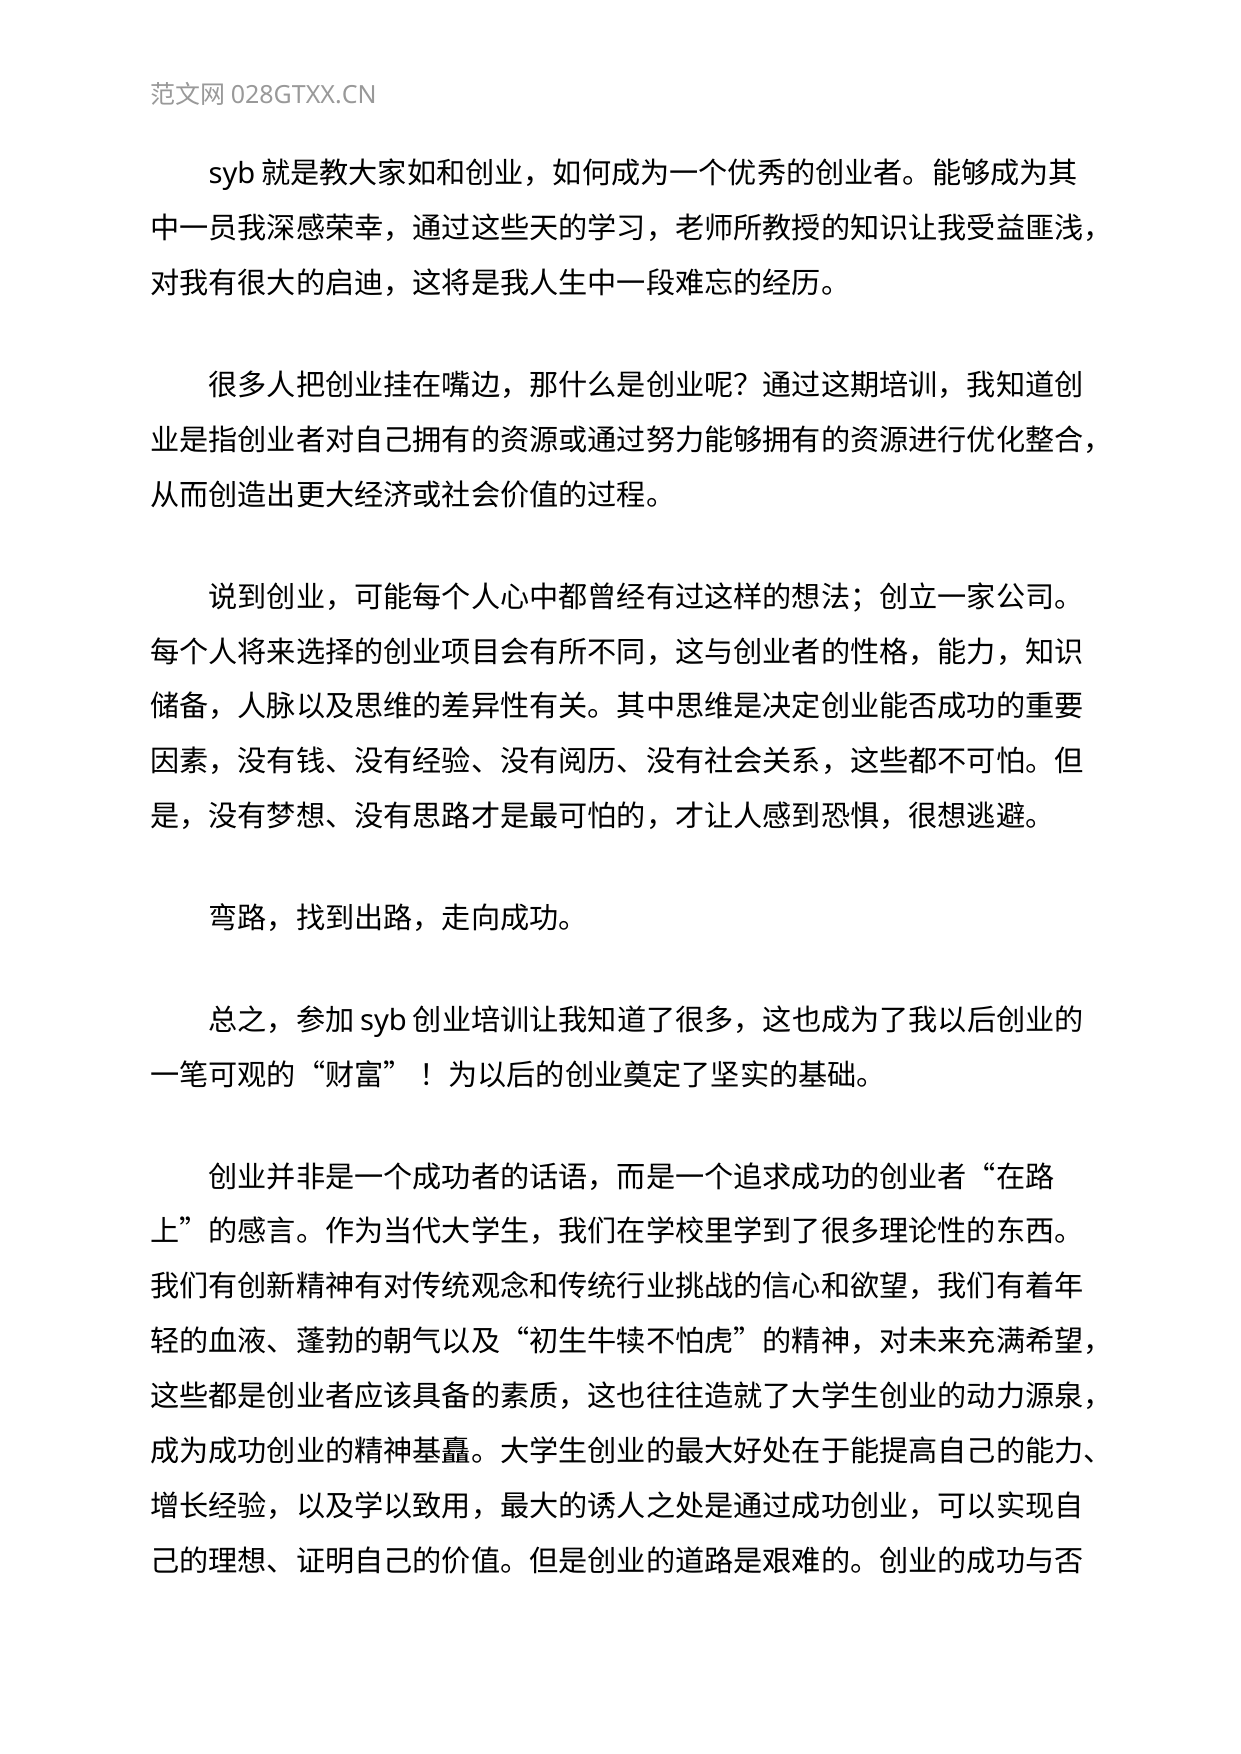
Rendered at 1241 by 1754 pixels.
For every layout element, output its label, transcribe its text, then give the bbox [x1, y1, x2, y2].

text 弯路，找到出路，走向成功。 [150, 894, 1090, 937]
text 总之，参加syb创业培训让我知道了很多，这也成为了我以后创业的一笔可观的“财富” ！为以后的创业奠定了坚实的基础。 [150, 996, 1090, 1094]
text syb就是教大家如和创业，如何成为一个优秀的创业者。能够成为其中一员我深感荣幸，通过这些天的学习，老师所教授的知识让我受益匪浅，对我有很大的启迪，这将是我人生中一段难忘的经历。 [150, 150, 1090, 302]
text 说到创业，可能每个人心中都曾经有过这样的想法；创立一家公司。每个人将来选择的创业项目会有所不同，这与创业者的性格，能力，知识储备，人脉以及思维的差异性有关。其中思维是决定创业能否成功的重要因素，没有钱、没有经验、没有阅历、没有社会关系，这些都不可怕。但是，没有梦想、没有思路才是最可怕的，才让人感到恐惧，很想逃避。 [150, 573, 1090, 835]
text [150, 1153, 1090, 1580]
text 很多人把创业挂在嘴边，那什么是创业呢？通过这期培训，我知道创业是指创业者对自己拥有的资源或通过努力能够拥有的资源进行优化整合，从而创造出更大经济或社会价值的过程。 [150, 362, 1090, 514]
